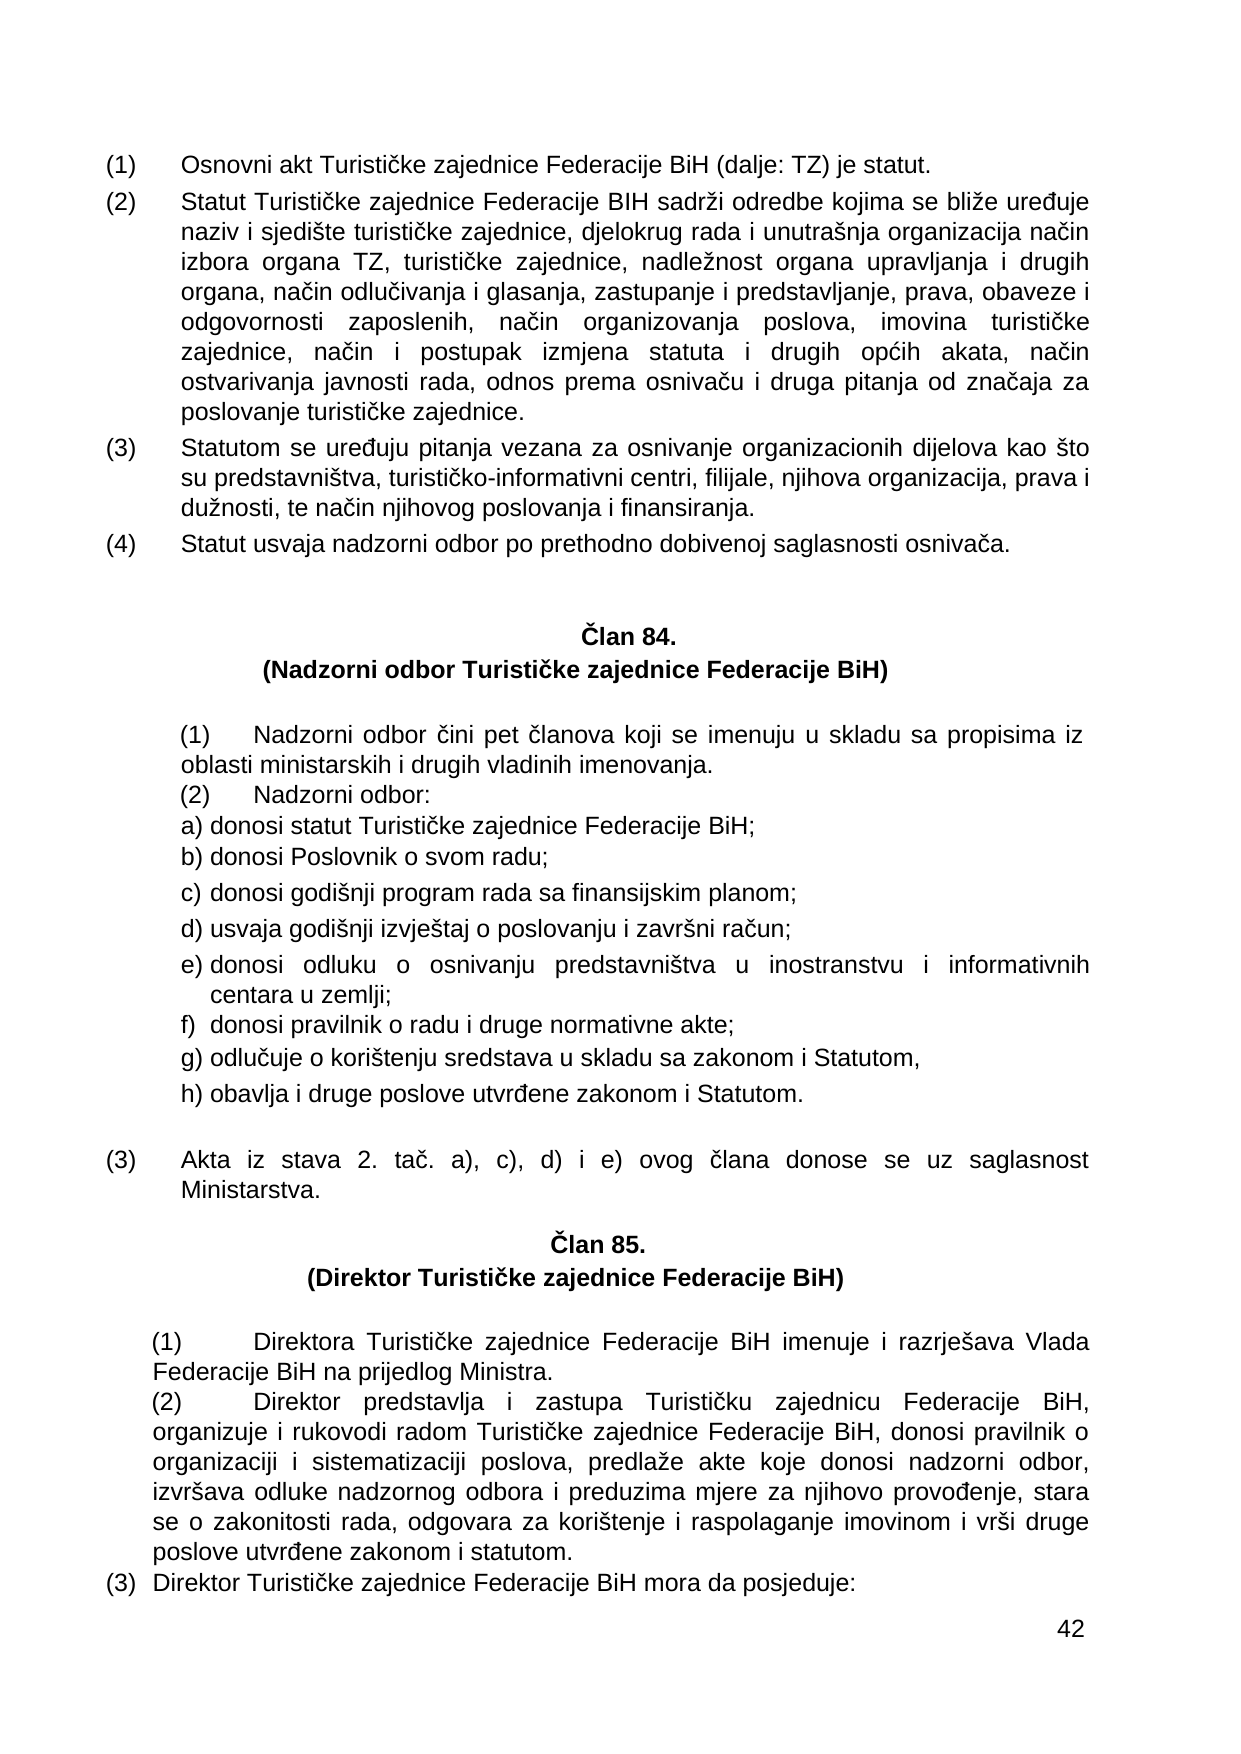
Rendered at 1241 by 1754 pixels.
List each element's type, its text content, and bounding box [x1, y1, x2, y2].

subtitle (Direktor Turističke zajednice Federacije BiH) [307, 1263, 1084, 1291]
list donosi godišnji program rada sa finansijskim planom; [181, 878, 1091, 906]
text Član 85. [166, 1230, 1030, 1259]
list donosi Poslovnik o svom radu; [181, 842, 1091, 870]
list Akta iz stava 2. tač. a), c), d) i e) ovog člana donose se uz saglasnost Ministarstva. [106, 1145, 1091, 1204]
list Direktor Turističke zajednice Federacije BiH mora da posjeduje: [106, 1568, 1091, 1597]
subtitle (Nadzorni odbor Turističke zajednice Federacije BiH) [262, 654, 1084, 683]
list donosi statut Turističke zajednice Federacije BiH; [181, 811, 1091, 840]
list Osnovni akt Turističke zajednice Federacije BiH (dalje: TZ) je statut. [106, 150, 1091, 179]
list donosi pravilnik o radu i druge normativne akte; [181, 1010, 1091, 1039]
list Nadzorni odbor: [179, 780, 1084, 809]
list usvaja godišnji izvještaj o poslovanju i završni račun; [181, 914, 1091, 943]
list odlučuje o korištenju sredstava u skladu sa zakonom i Statutom, [181, 1043, 1091, 1072]
list Nadzorni odbor čini pet članova koji se imenuju u skladu sa propisima iz oblasti ministarskih i drugih vladinih imenovanja. [179, 720, 1084, 779]
list Direktora Turističke zajednice Federacije BiH imenuje i razrješava Vlada Federacije BiH na prijedlog Ministra. [151, 1327, 1091, 1385]
list Statut usvaja nadzorni odbor po prethodno dobivenoj saglasnosti osnivača. [106, 529, 1091, 558]
text Član 84. [166, 622, 1091, 651]
list donosi odluku o osnivanju predstavništva u inostranstvu i informativnih centara u zemlji; [181, 949, 1091, 1008]
list Statutom se uređuju pitanja vezana za osnivanje organizacionih dijelova kao što su predstavništva, turističko-informativni centri, filijale, njihova organizacija, prava i dužnosti, te način njihovog poslovanja i finansiranja. [106, 433, 1091, 522]
list obavlja i druge poslove utvrđene zakonom i Statutom. [181, 1079, 1091, 1108]
list Statut Turističke zajednice Federacije BIH sadrži odredbe kojima se bliže uređuje naziv i sjedište turističke zajednice, djelokrug rada i unutrašnja organizacija način izbora organa TZ, turističke zajednice, nadležnost organa upravljanja i drugih organa, način odlučivanja i glasanja, zastupanje i predstavljanje, prava, obaveze i odgovornosti zaposlenih, način organizovanja poslova, imovina turističke zajednice, način i postupak izmjena statuta i drugih općih akata, način ostvarivanja javnosti rada, odnos prema osnivaču i druga pitanja od značaja za poslovanje turističke zajednice. [106, 187, 1091, 426]
list Direktor predstavlja i zastupa Turističku zajednicu Federacije BiH, organizuje i rukovodi radom Turističke zajednice Federacije BiH, donosi pravilnik o organizaciji i sistematizaciji poslova, predlaže akte koje donosi nadzorni odbor, izvršava odluke nadzornog odbora i preduzima mjere za njihovo provođenje, stara se o zakonitosti rada, odgovara za korištenje i raspolaganje imovinom i vrši druge poslove utvrđene zakonom i statutom. [151, 1387, 1091, 1566]
